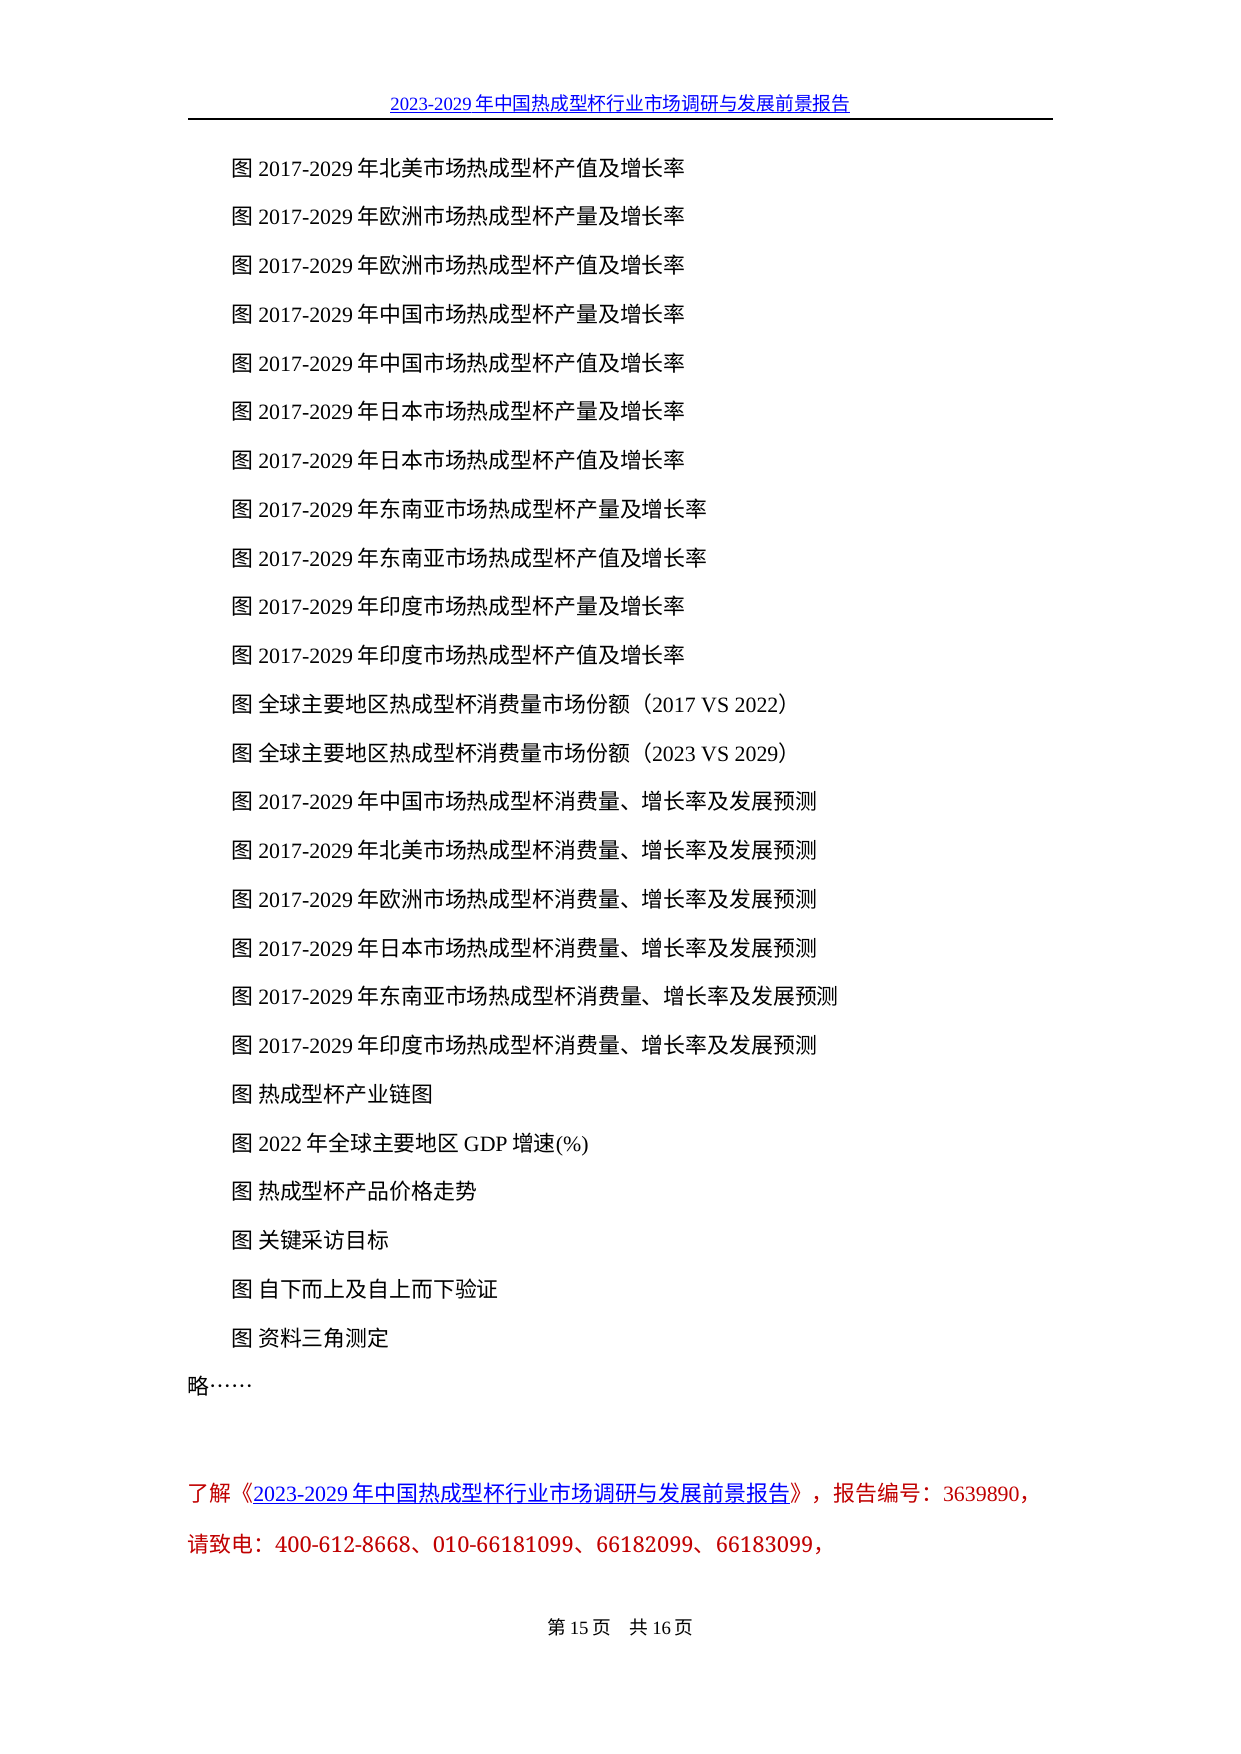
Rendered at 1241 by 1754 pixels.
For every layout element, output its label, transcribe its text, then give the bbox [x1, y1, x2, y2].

text 请致电：400-612-8668、010-66181099、66182099、66183099， [187, 1527, 1053, 1559]
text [187, 150, 1053, 1401]
text 了解《2023-2029年中国热成型杯行业市场调研与发展前景报告》，报告编号：3639890， [187, 1475, 1053, 1508]
